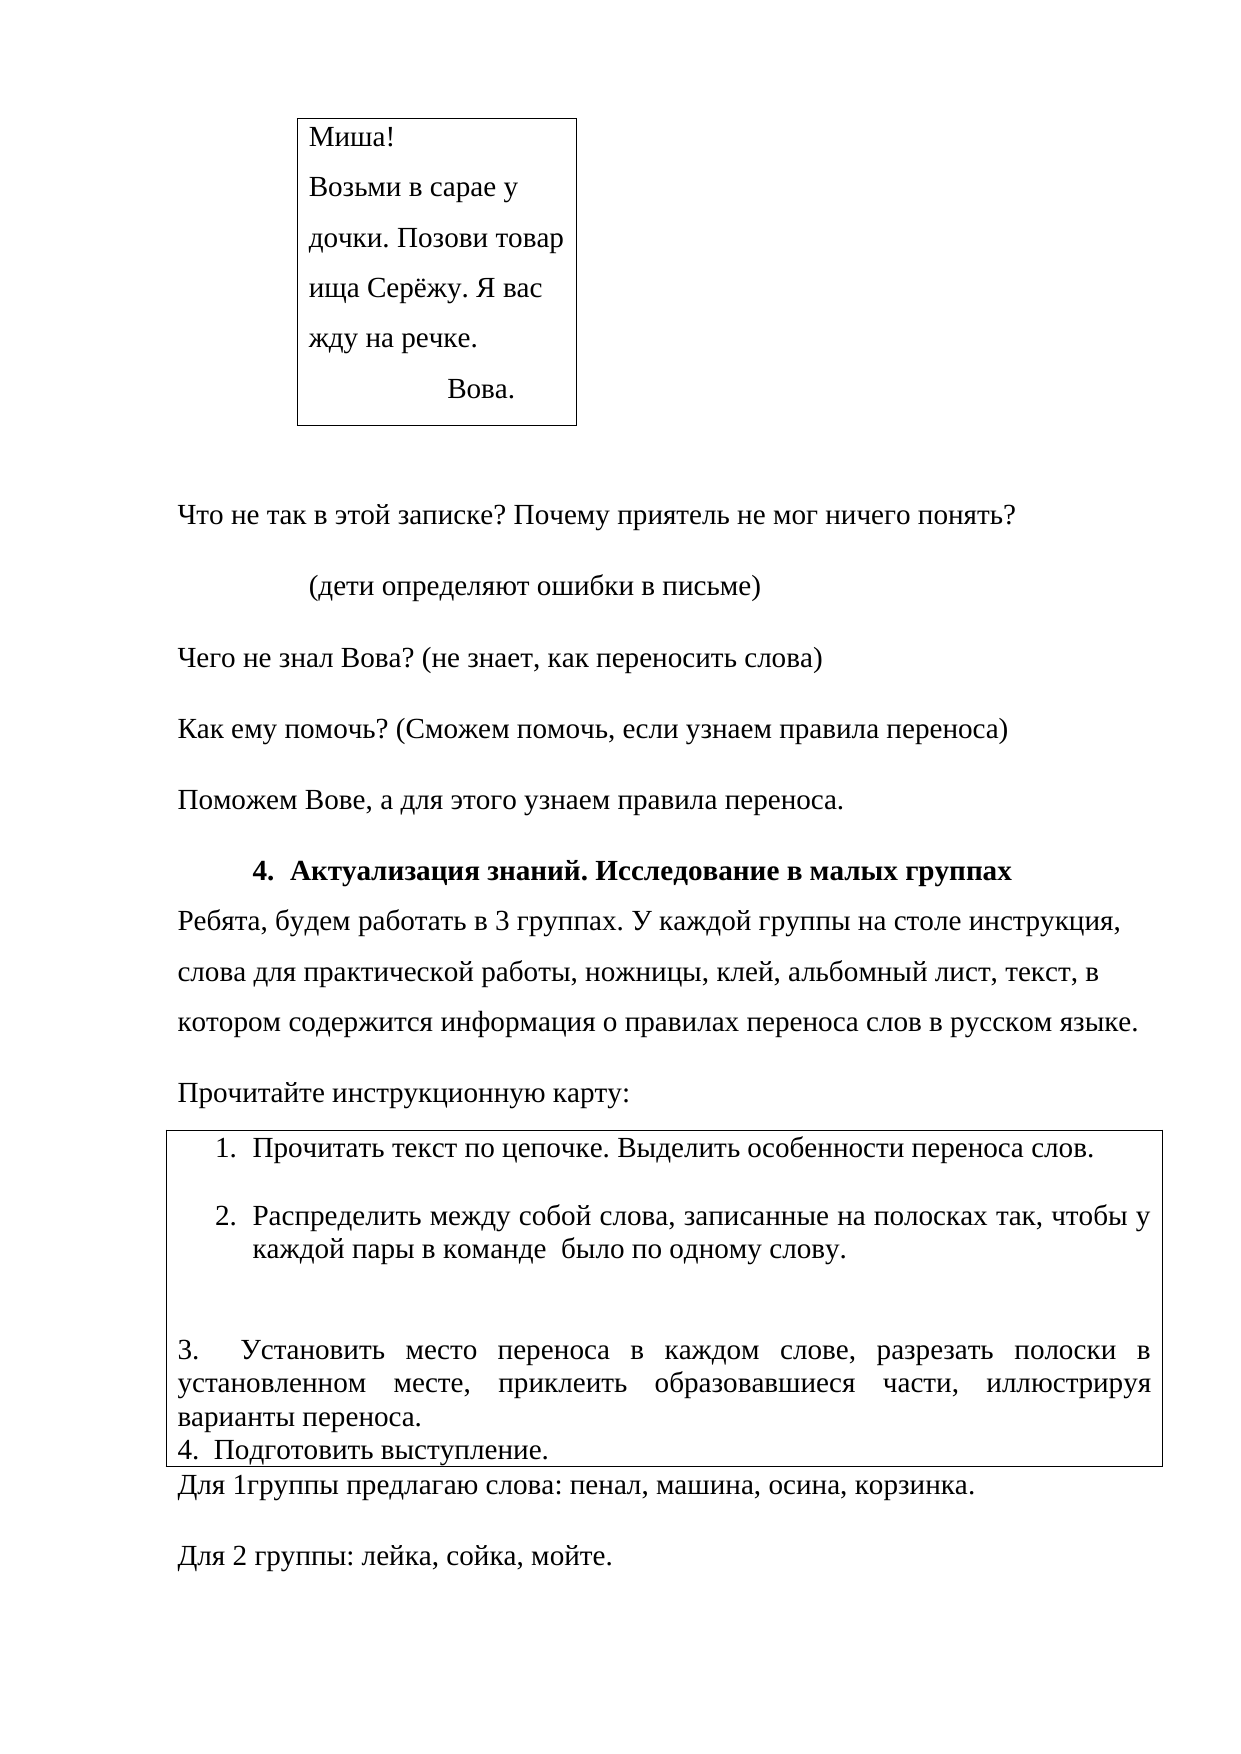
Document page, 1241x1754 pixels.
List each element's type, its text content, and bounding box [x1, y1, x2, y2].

table_header Миша! Возьми в сарае у дочки. Позови товар ища Серёжу. Я вас жду на речке. Вова. [298, 119, 576, 425]
text Поможем Вове, а для этого узнаем правила переноса. [177, 782, 1152, 816]
text Ребята, будем работать в 3 группах. У каждой группы на столе инструкция, слова для практической работы, ножницы, клей, альбомный лист, текст, в котором содержится информация о правилах переноса слов в русском языке. [177, 903, 1152, 1038]
text Что не так в этой записке? Почему приятель не мог ничего понять? [177, 497, 1152, 531]
text Прочитайте инструкционную карту: [177, 1075, 1152, 1109]
text Как ему помочь? (Сможем помочь, если узнаем правила переноса) [177, 711, 1152, 744]
table_header Прочитать текст по цепочке. Выделить особенности переноса слов. Распределить между собой слова, записанные на полосках так, чтобы у каждой пары в команде было по одному слову. 3. Установить место переноса в каждом слове, разрезать полоски в установленном месте, приклеить образовавшиеся части, иллюстрируя варианты переноса. 4. Подготовить выступление. [167, 1131, 1162, 1466]
text Для 1группы предлагаю слова: пенал, машина, осина, корзинка. [177, 1467, 1152, 1501]
list Актуализация знаний. Исследование в малых группах [252, 853, 1152, 887]
text (дети определяют ошибки в письме) [308, 568, 1152, 602]
text Чего не знал Вова? (не знает, как переносить слова) [177, 640, 1152, 673]
text Для 2 группы: лейка, сойка, мойте. [177, 1538, 1152, 1572]
